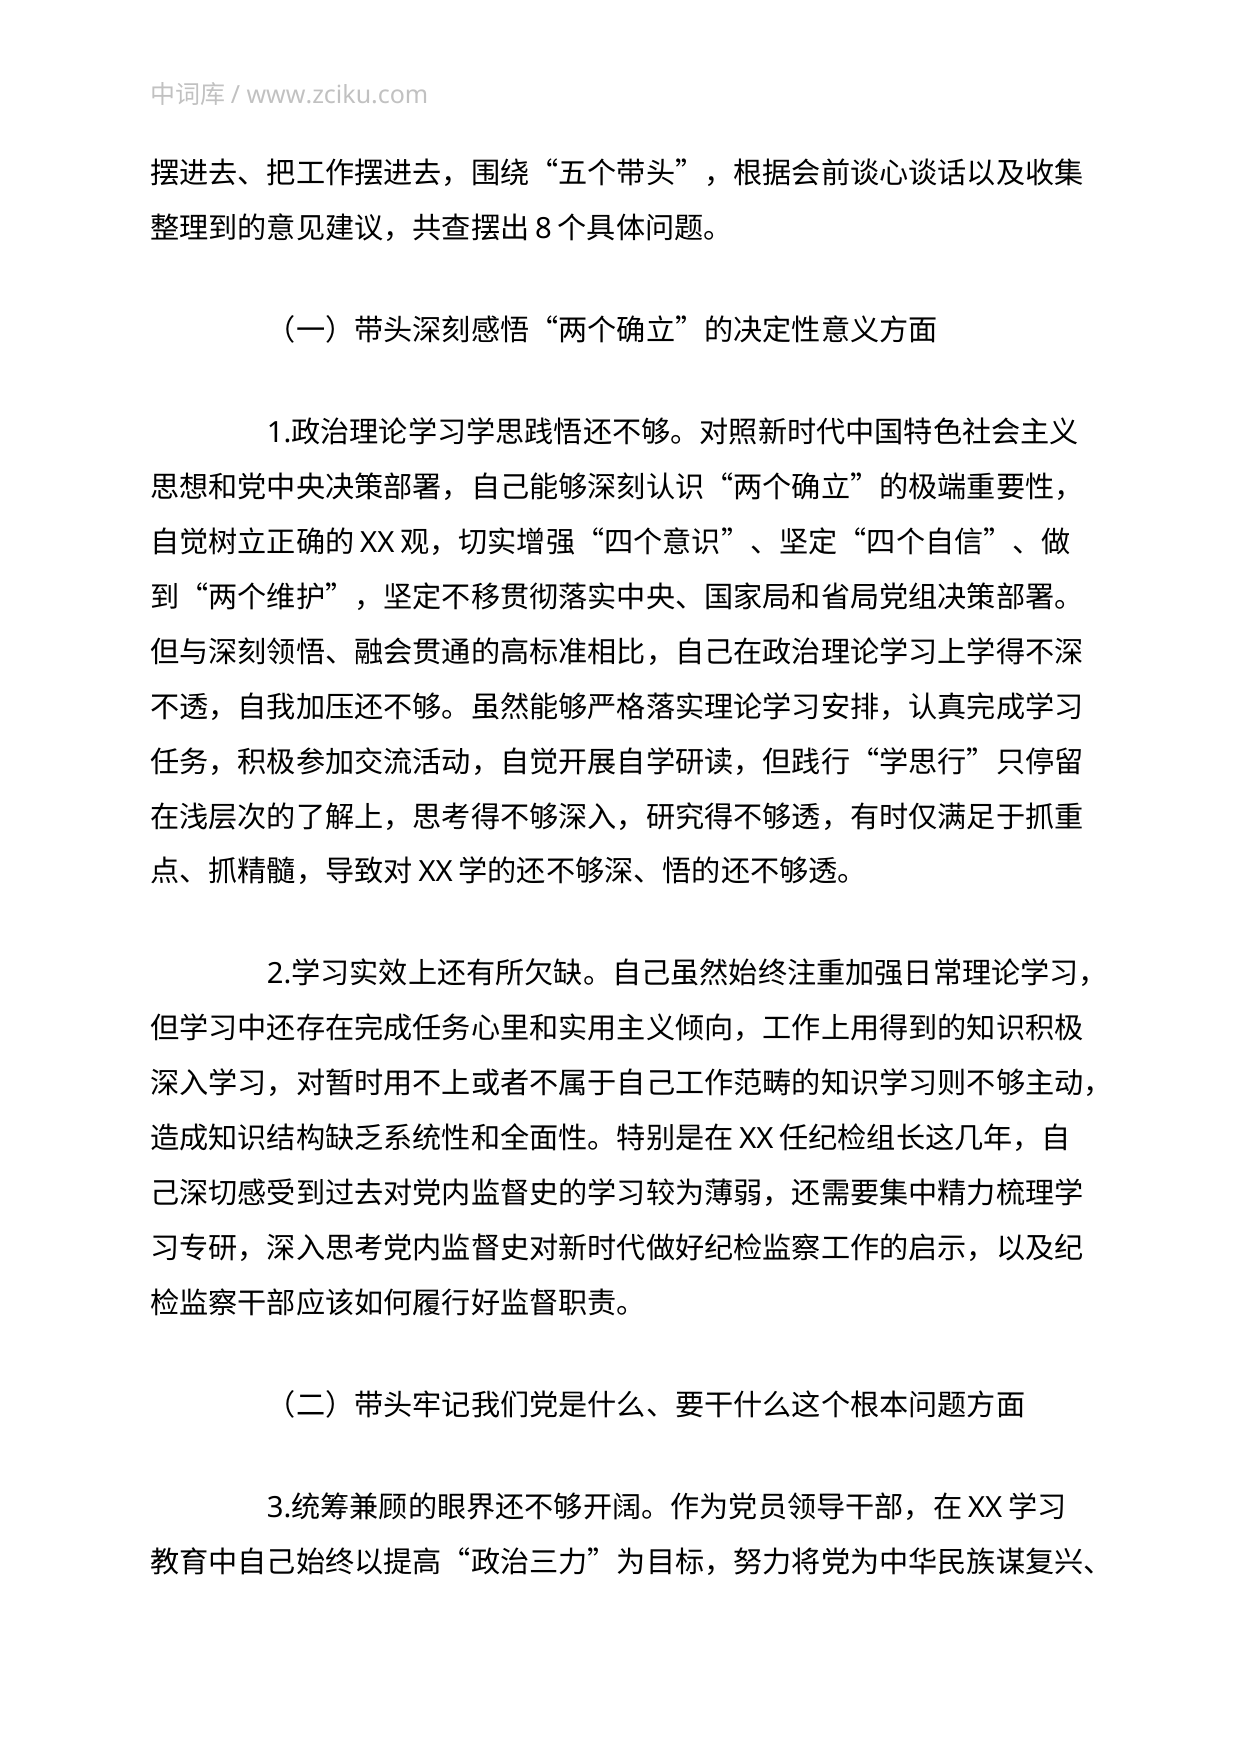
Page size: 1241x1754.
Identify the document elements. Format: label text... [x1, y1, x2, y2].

text （一）带头深刻感悟“两个确立”的决定性意义方面 [150, 307, 1090, 349]
text 1.政治理论学习学思践悟还不够。对照新时代中国特色社会主义思想和党中央决策部署，自己能够深刻认识“两个确立”的极端重要性，自觉树立正确的XX观，切实增强“四个意识”、坚定“四个自信”、做到“两个维护”，坚定不移贯彻落实中央、国家局和省局党组决策部署。但与深刻领悟、融会贯通的高标准相比，自己在政治理论学习上学得不深不透，自我加压还不够。虽然能够严格落实理论学习安排，认真完成学习任务，积极参加交流活动，自觉开展自学研读，但践行“学思行”只停留在浅层次的了解上，思考得不够深入，研究得不够透，有时仅满足于抓重点、抓精髓，导致对XX学的还不够深、悟的还不够透。 [150, 409, 1090, 890]
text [150, 150, 1090, 247]
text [150, 1483, 1090, 1580]
text （二）带头牢记我们党是什么、要干什么这个根本问题方面 [150, 1381, 1090, 1424]
text 2.学习实效上还有所欠缺。自己虽然始终注重加强日常理论学习，但学习中还存在完成任务心里和实用主义倾向，工作上用得到的知识积极深入学习，对暂时用不上或者不属于自己工作范畴的知识学习则不够主动，造成知识结构缺乏系统性和全面性。特别是在XX任纪检组长这几年，自己深切感受到过去对党内监督史的学习较为薄弱，还需要集中精力梳理学习专研，深入思考党内监督史对新时代做好纪检监察工作的启示，以及纪检监察干部应该如何履行好监督职责。 [150, 950, 1090, 1322]
